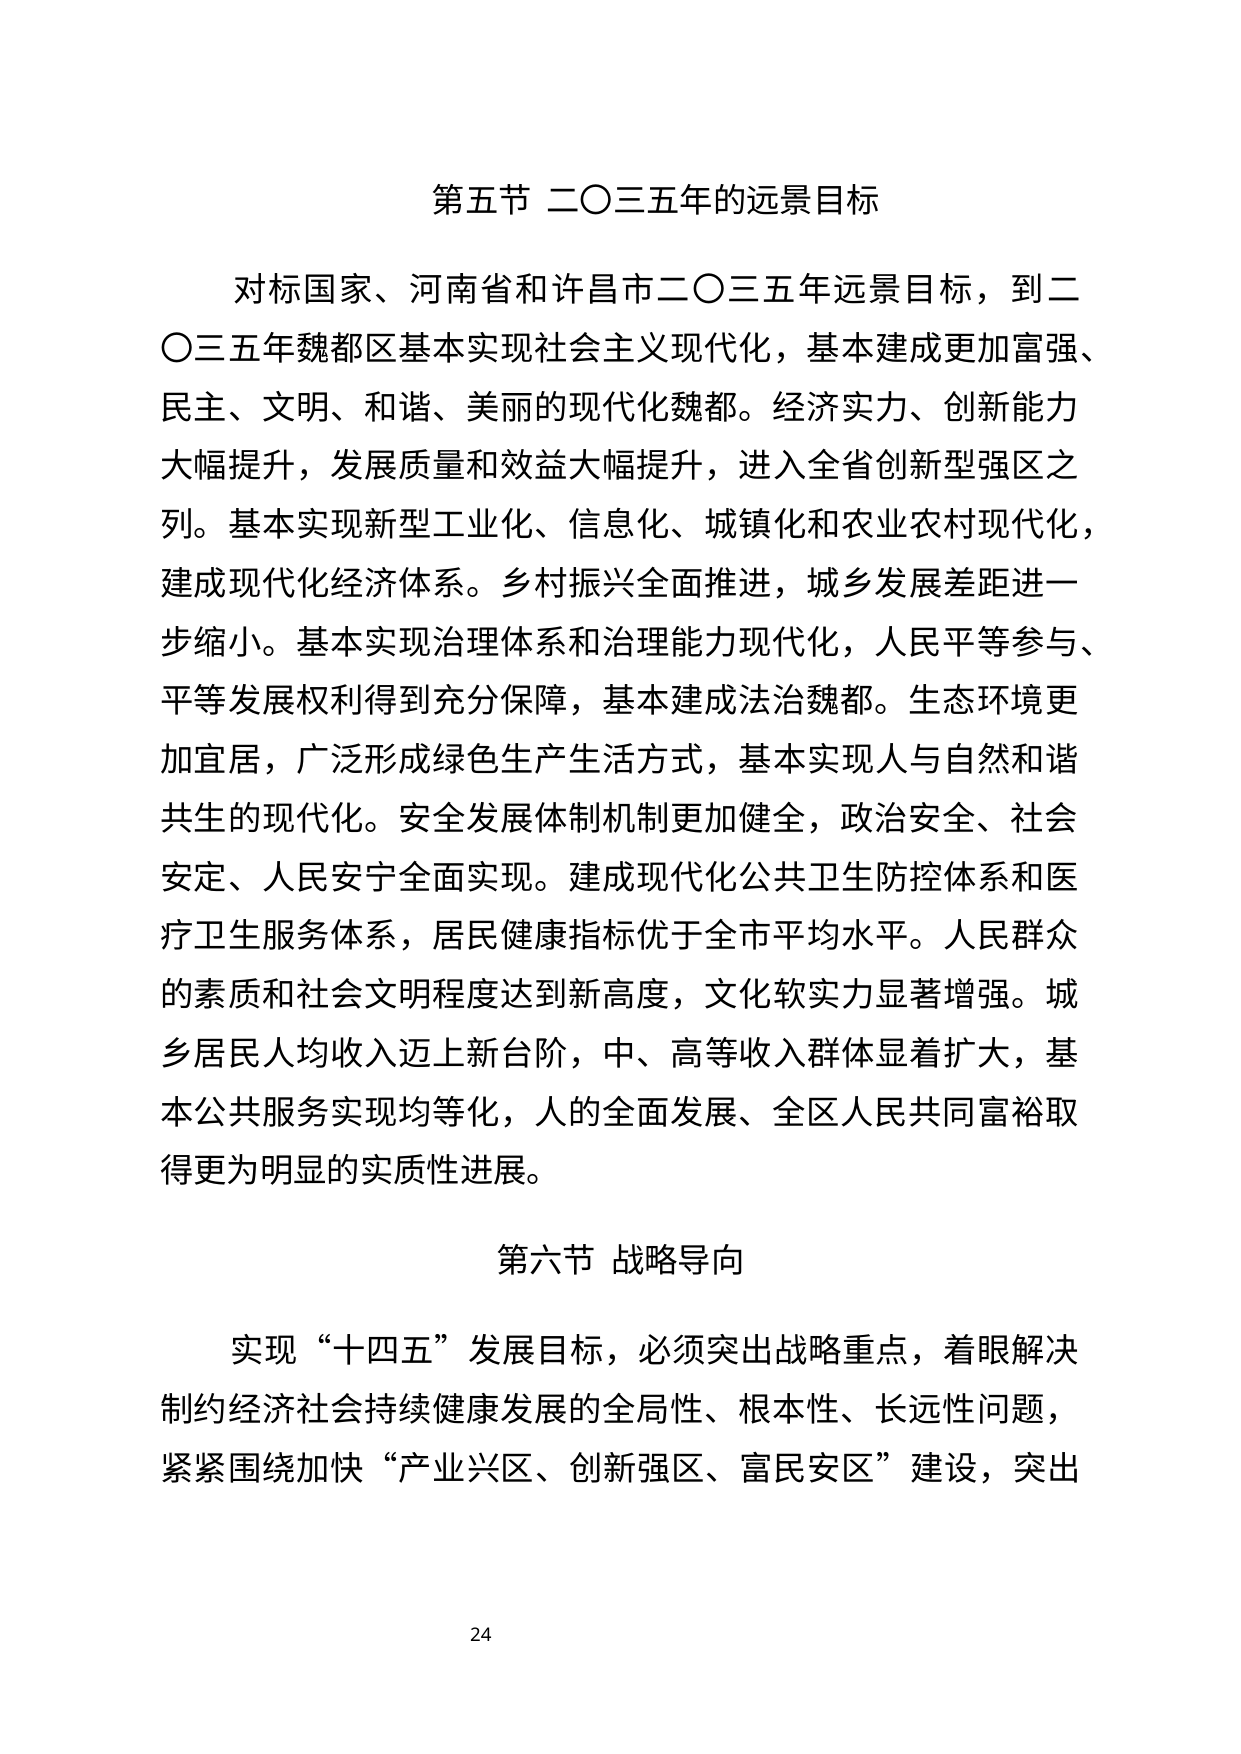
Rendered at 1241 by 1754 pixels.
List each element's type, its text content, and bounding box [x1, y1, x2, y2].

subtitle 第六节 战略导向 [160, 1226, 1081, 1284]
text 对标国家、河南省和许昌市二〇三五年远景目标，到二〇三五年魏都区基本实现社会主义现代化，基本建成更加富强、民主、文明、和谐、美丽的现代化魏都。经济实力、创新能力大幅提升，发展质量和效益大幅提升，进入全省创新型强区之列。基本实现新型工业化、信息化、城镇化和农业农村现代化，建成现代化经济体系。乡村振兴全面推进，城乡发展差距进一步缩小。基本实现治理体系和治理能力现代化，人民平等参与、平等发展权利得到充分保障，基本建成法治魏都。生态环境更加宜居，广泛形成绿色生产生活方式，基本实现人与自然和谐共生的现代化。安全发展体制机制更加健全，政治安全、社会安定、人民安宁全面实现。建成现代化公共卫生防控体系和医疗卫生服务体系，居民健康指标优于全市平均水平。人民群众的素质和社会文明程度达到新高度，文化软实力显著增强。城乡居民人均收入迈上新台阶，中、高等收入群体显着扩大，基本公共服务实现均等化，人的全面发展、全区人民共同富裕取得更为明显的实质性进展。 [160, 254, 1081, 1194]
subtitle 第五节 二〇三五年的远景目标 [160, 165, 1081, 224]
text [160, 1315, 1081, 1492]
